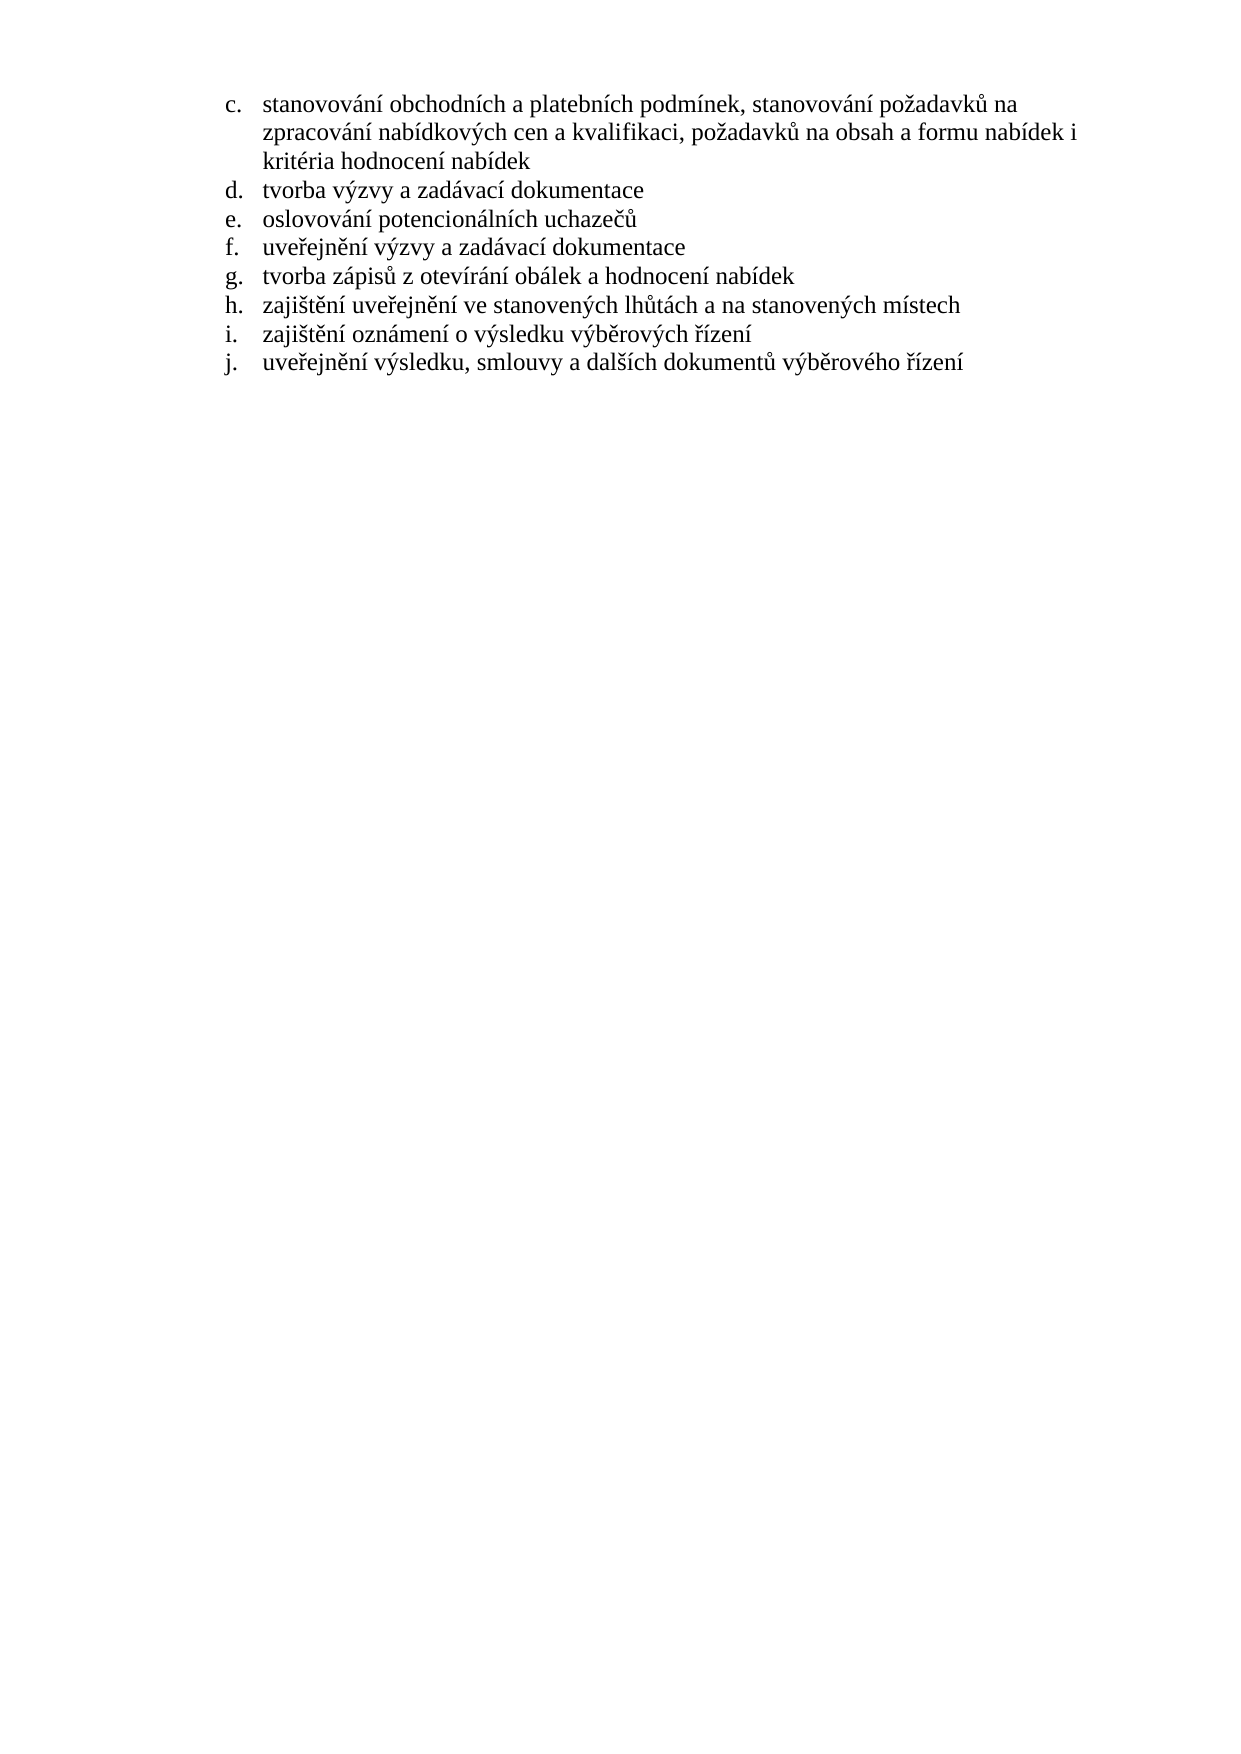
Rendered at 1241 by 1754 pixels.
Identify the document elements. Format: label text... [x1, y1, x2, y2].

list zajištění oznámení o výsledku výběrových řízení [225, 319, 1128, 347]
list zajištění uveřejnění ve stanovených lhůtách a na stanovených místech [225, 290, 1128, 319]
list oslovování potencionálních uchazečů [225, 204, 1128, 232]
list uveřejnění výzvy a zadávací dokumentace [225, 232, 1128, 261]
list stanovování obchodních a platebních podmínek, stanovování požadavků na zpracování nabídkových cen a kvalifikaci, požadavků na obsah a formu nabídek i kritéria hodnocení nabídek [225, 89, 1128, 175]
list tvorba výzvy a zadávací dokumentace [225, 175, 1128, 204]
list uveřejnění výsledku, smlouvy a dalších dokumentů výběrového řízení [225, 347, 1128, 376]
list tvorba zápisů z otevírání obálek a hodnocení nabídek [225, 261, 1128, 290]
